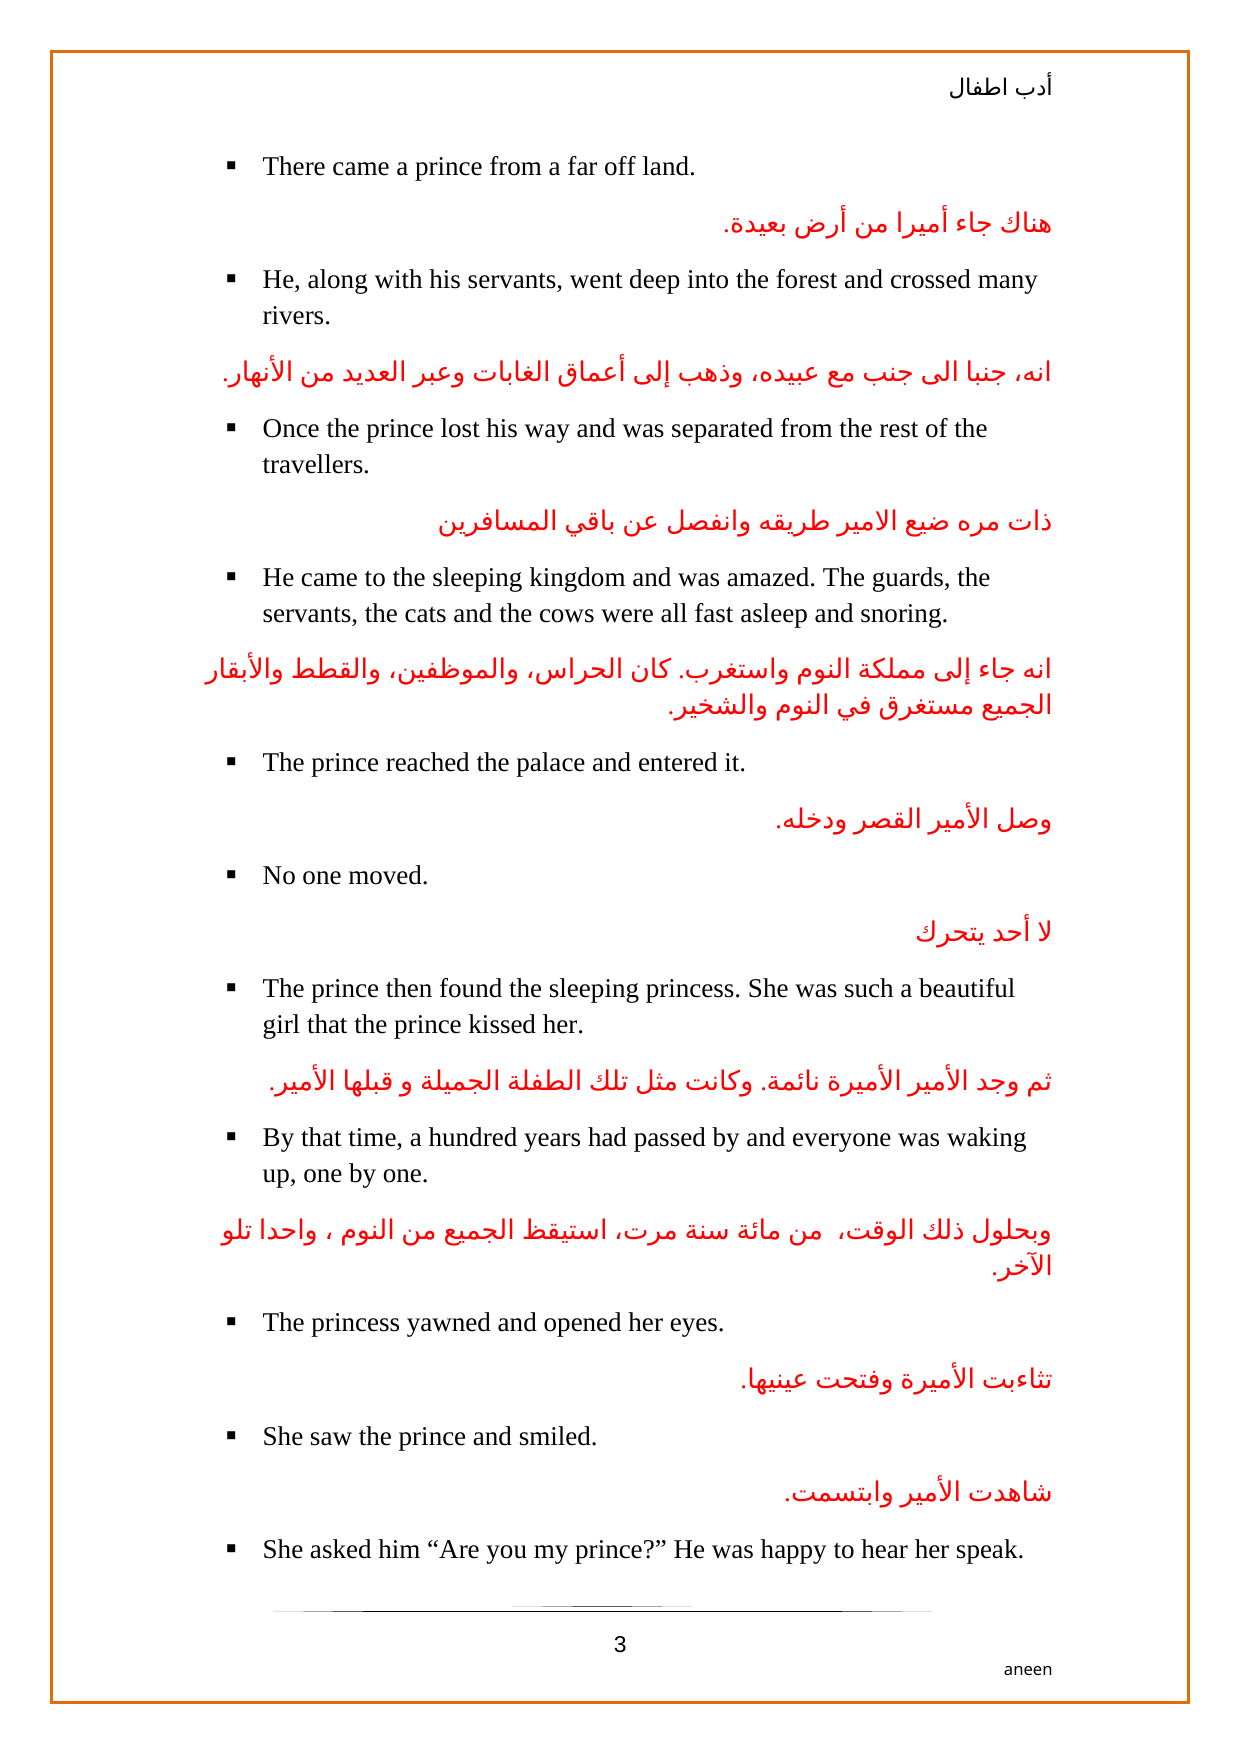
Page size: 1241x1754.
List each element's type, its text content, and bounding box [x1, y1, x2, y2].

text وبحلول ذلك الوقت، من مائة سنة مرت، استيقظ الجميع من النوم ، واحدا تلو الآخر. [187, 1214, 1053, 1281]
text تثاءبت الأميرة وفتحت عينيها. [187, 1363, 1053, 1394]
list The prince then found the sleeping princess. She was such a beautiful girl that the prince kissed her. [225, 973, 1053, 1039]
list She asked him “Are you my prince?” He was happy to hear her speak. [225, 1533, 1053, 1564]
list The prince reached the palace and entered it. [225, 746, 1053, 777]
text هناك جاء أميرا من أرض بعيدة. [187, 207, 1053, 238]
list The princess yawned and opened her eyes. [225, 1306, 1053, 1337]
list He, along with his servants, went deep into the forest and crossed many rivers. [225, 263, 1053, 330]
text انه جاء إلى مملكة النوم واستغرب. كان الحراس، والموظفين، والقطط والأبقار الجميع مستغرق في النوم والشخير. [187, 654, 1053, 721]
list There came a prince from a far off land. [225, 150, 1053, 181]
text لا أحد يتحرك [187, 916, 1053, 947]
list She saw the prince and smiled. [225, 1419, 1053, 1451]
text شاهدت الأمير وابتسمت. [187, 1476, 1053, 1507]
text ذات مره ضيع الامير طريقه وانفصل عن باقي المسافرين [187, 505, 1053, 536]
text ثم وجد الأمير الأميرة نائمة. وكانت مثل تلك الطفلة الجميلة و قبلها الأمير. [187, 1065, 1053, 1096]
text وصل الأمير القصر ودخله. [187, 803, 1053, 834]
list By that time, a hundred years had passed by and everyone was waking up, one by one. [225, 1122, 1053, 1188]
list He came to the sleeping kingdom and was amazed. The guards, the servants, the cats and the cows were all fast asleep and snoring. [225, 561, 1053, 628]
list Once the prince lost his way and was separated from the rest of the travellers. [225, 412, 1053, 479]
list No one moved. [225, 859, 1053, 891]
text انه، جنبا الى جنب مع عبيده، وذهب إلى أعماق الغابات وعبر العديد من الأنهار. [187, 356, 1053, 387]
